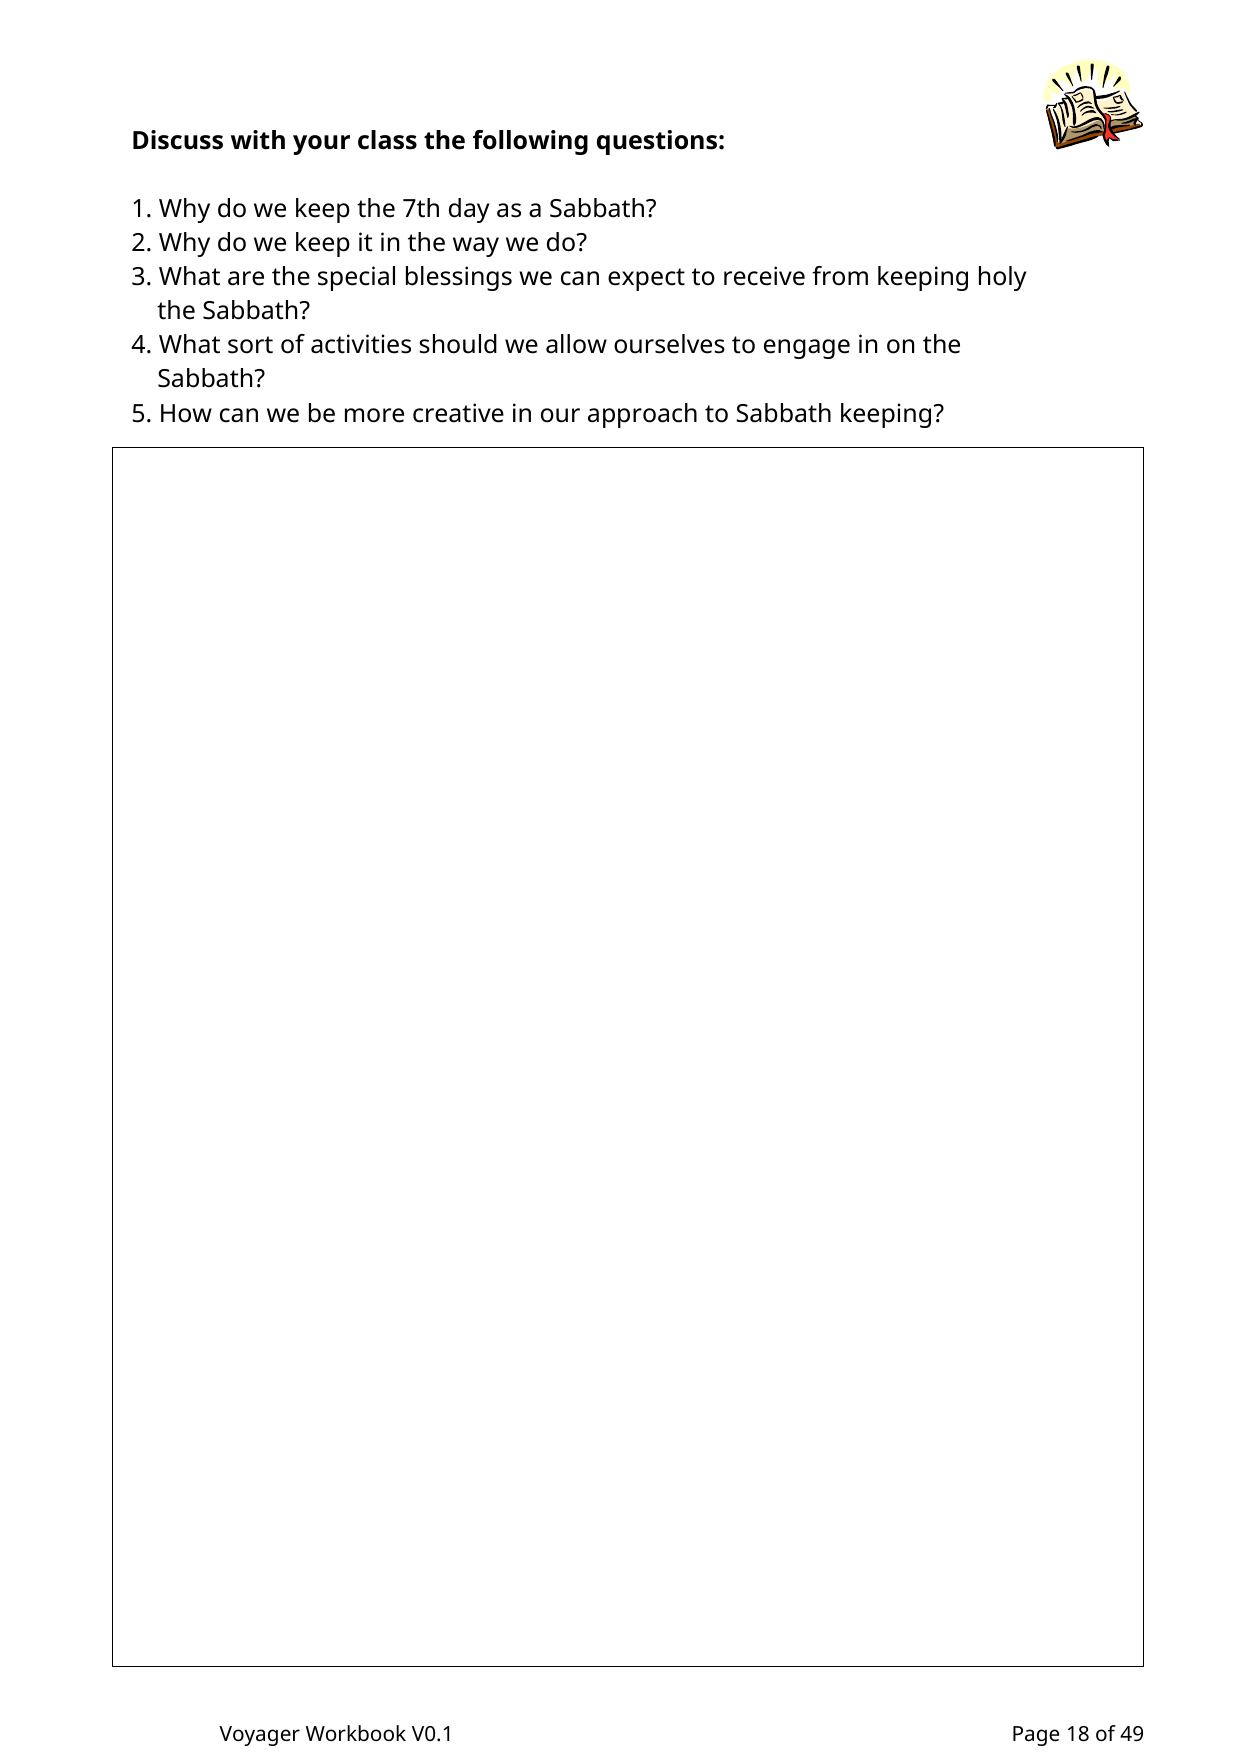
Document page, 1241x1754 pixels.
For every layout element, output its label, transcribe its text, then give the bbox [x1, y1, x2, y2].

text 3. What are the special blessings we can expect to receive from keeping holy [131, 259, 1144, 293]
text 5. How can we be more creative in our approach to Sabbath keeping? [131, 395, 1144, 429]
text the Sabbath? [131, 293, 1144, 327]
text 4. What sort of activities should we allow ourselves to engage in on the [131, 327, 1144, 361]
text Sabbath? [131, 361, 1144, 395]
text 1. Why do we keep the 7th day as a Sabbath? [131, 191, 1144, 225]
text 2. Why do we keep it in the way we do? [131, 225, 1144, 259]
text Discuss with your class the following questions: [131, 123, 1144, 157]
